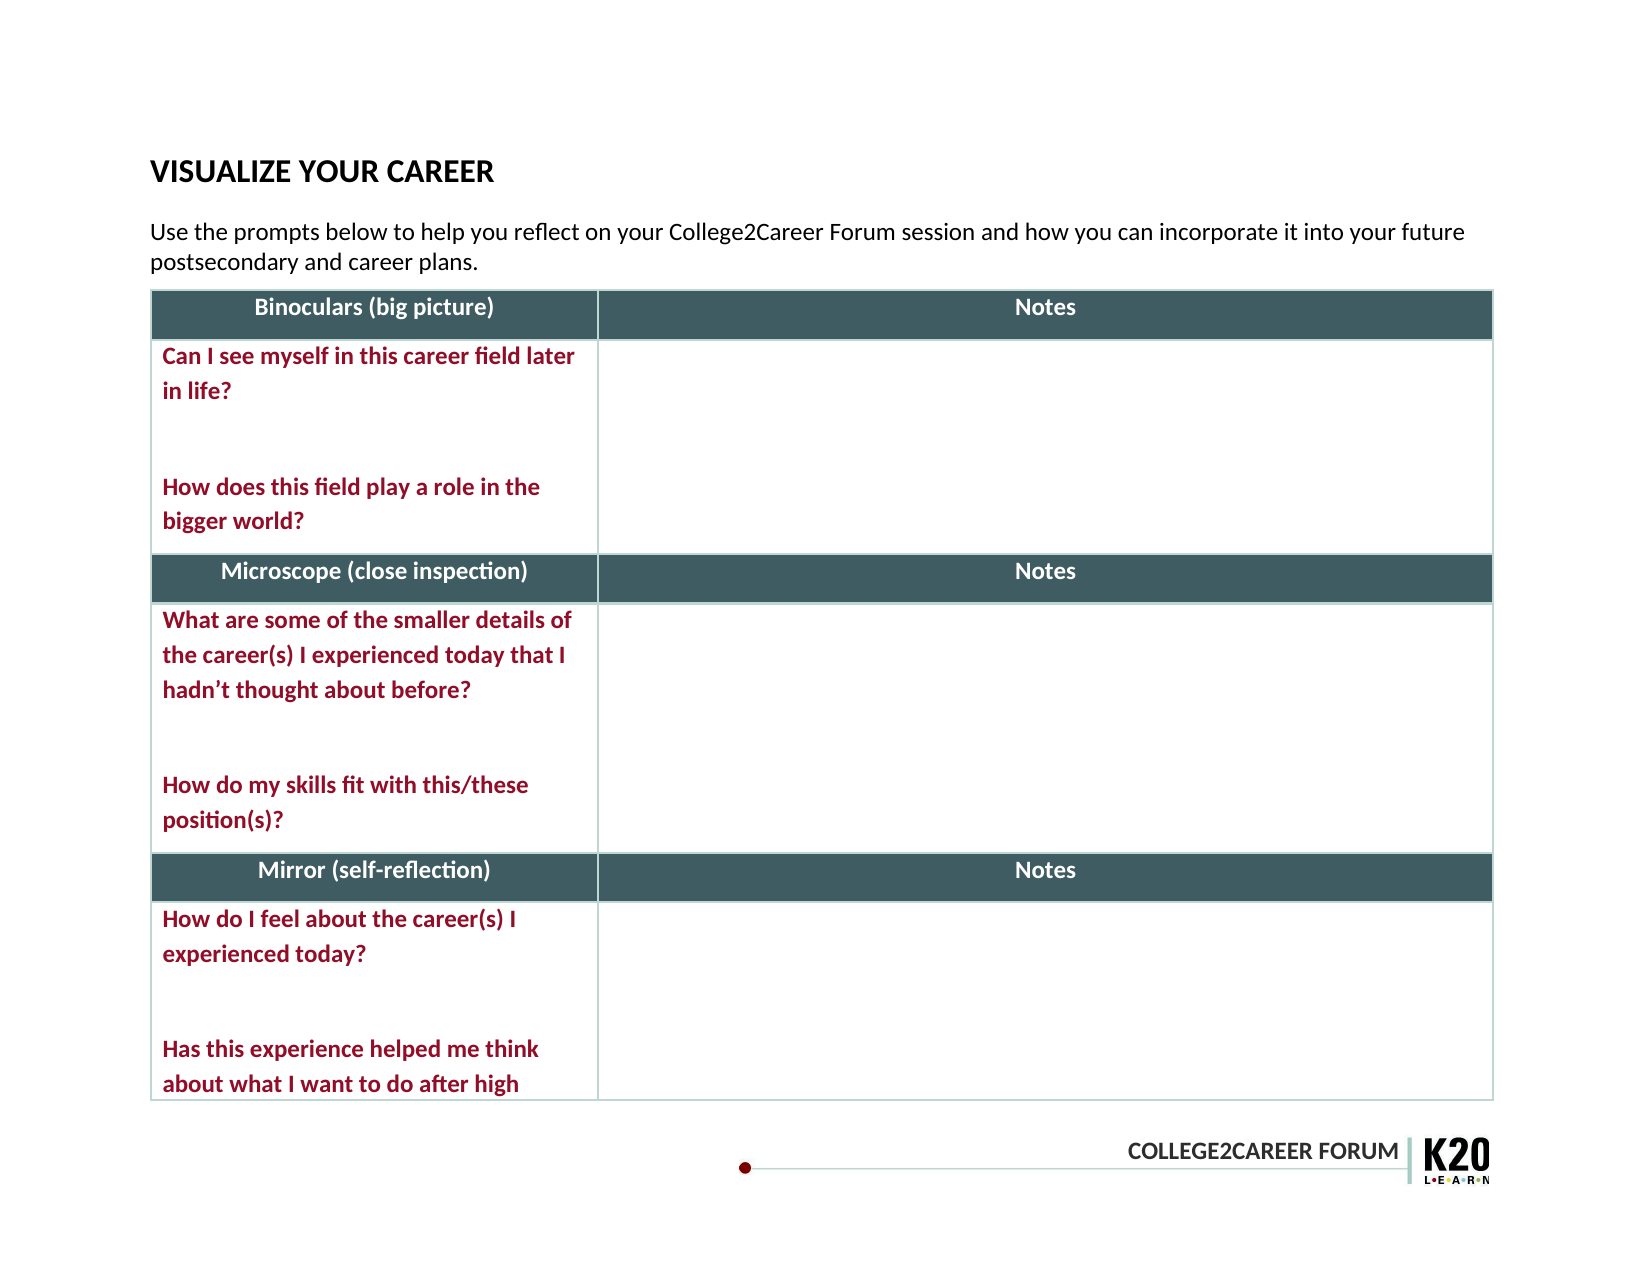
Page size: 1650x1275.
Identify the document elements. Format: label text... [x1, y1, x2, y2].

table_cell Mirror (self-reflection) [152, 854, 597, 901]
table_header Notes [599, 291, 1492, 339]
table_cell What are some of the smaller details of the career(s) I experienced today that I hadn’t thought about before? How do my skills fit with this/these position(s)? [152, 605, 597, 852]
picture [739, 1134, 1489, 1187]
table_cell Notes [599, 854, 1492, 901]
table_cell How do I feel about the career(s) I experienced today? Has this experience helped me think about what I want to do after high school? [152, 903, 597, 1099]
text Use the prompts below to help you reflect on your College2Career Forum session and how you can incorporate it into your future postsecondary and career plans. [150, 216, 1500, 277]
table_cell [599, 341, 1492, 553]
table_header Binoculars (big picture) [152, 291, 597, 339]
table_cell [599, 605, 1492, 852]
table_cell Notes [599, 555, 1492, 602]
table_cell Microscope (close inspection) [152, 555, 597, 602]
text VISUALIZE YOUR CAREER [150, 150, 1500, 191]
table_cell Can I see myself in this career field later in life? How does this field play a role in the bigger world? [152, 341, 597, 553]
table_cell [599, 903, 1492, 1099]
